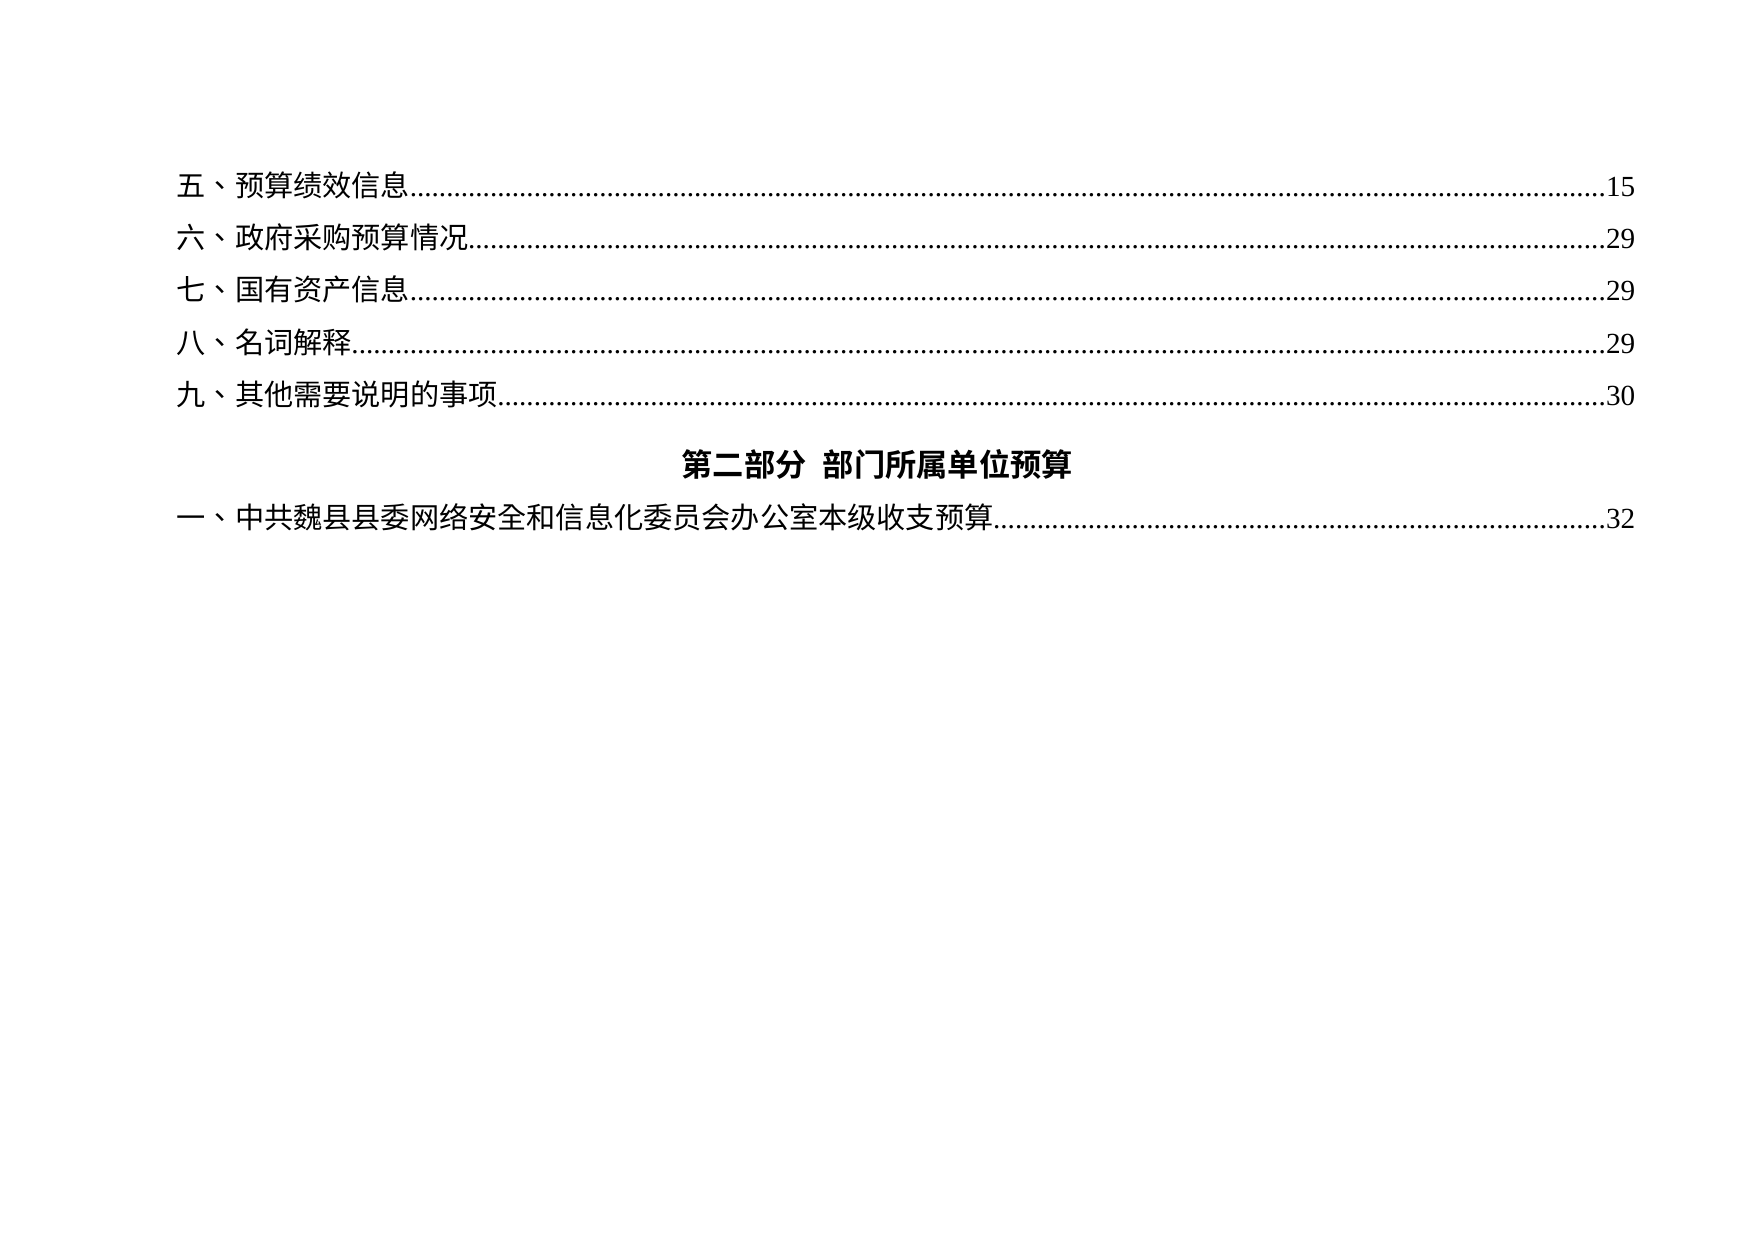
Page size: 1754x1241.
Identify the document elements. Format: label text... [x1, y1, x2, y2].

text 一、中共魏县县委网络安全和信息化委员会办公室本级收支预算 32 [118, 498, 1636, 537]
text 八、名词解释 29 [118, 322, 1636, 362]
text 七、国有资产信息 29 [118, 270, 1636, 309]
text 第二部分 部门所属单位预算 [118, 442, 1636, 485]
text 五、预算绩效信息 15 [118, 165, 1636, 205]
text 六、政府采购预算情况 29 [118, 217, 1636, 257]
text 九、其他需要说明的事项 30 [118, 374, 1636, 414]
